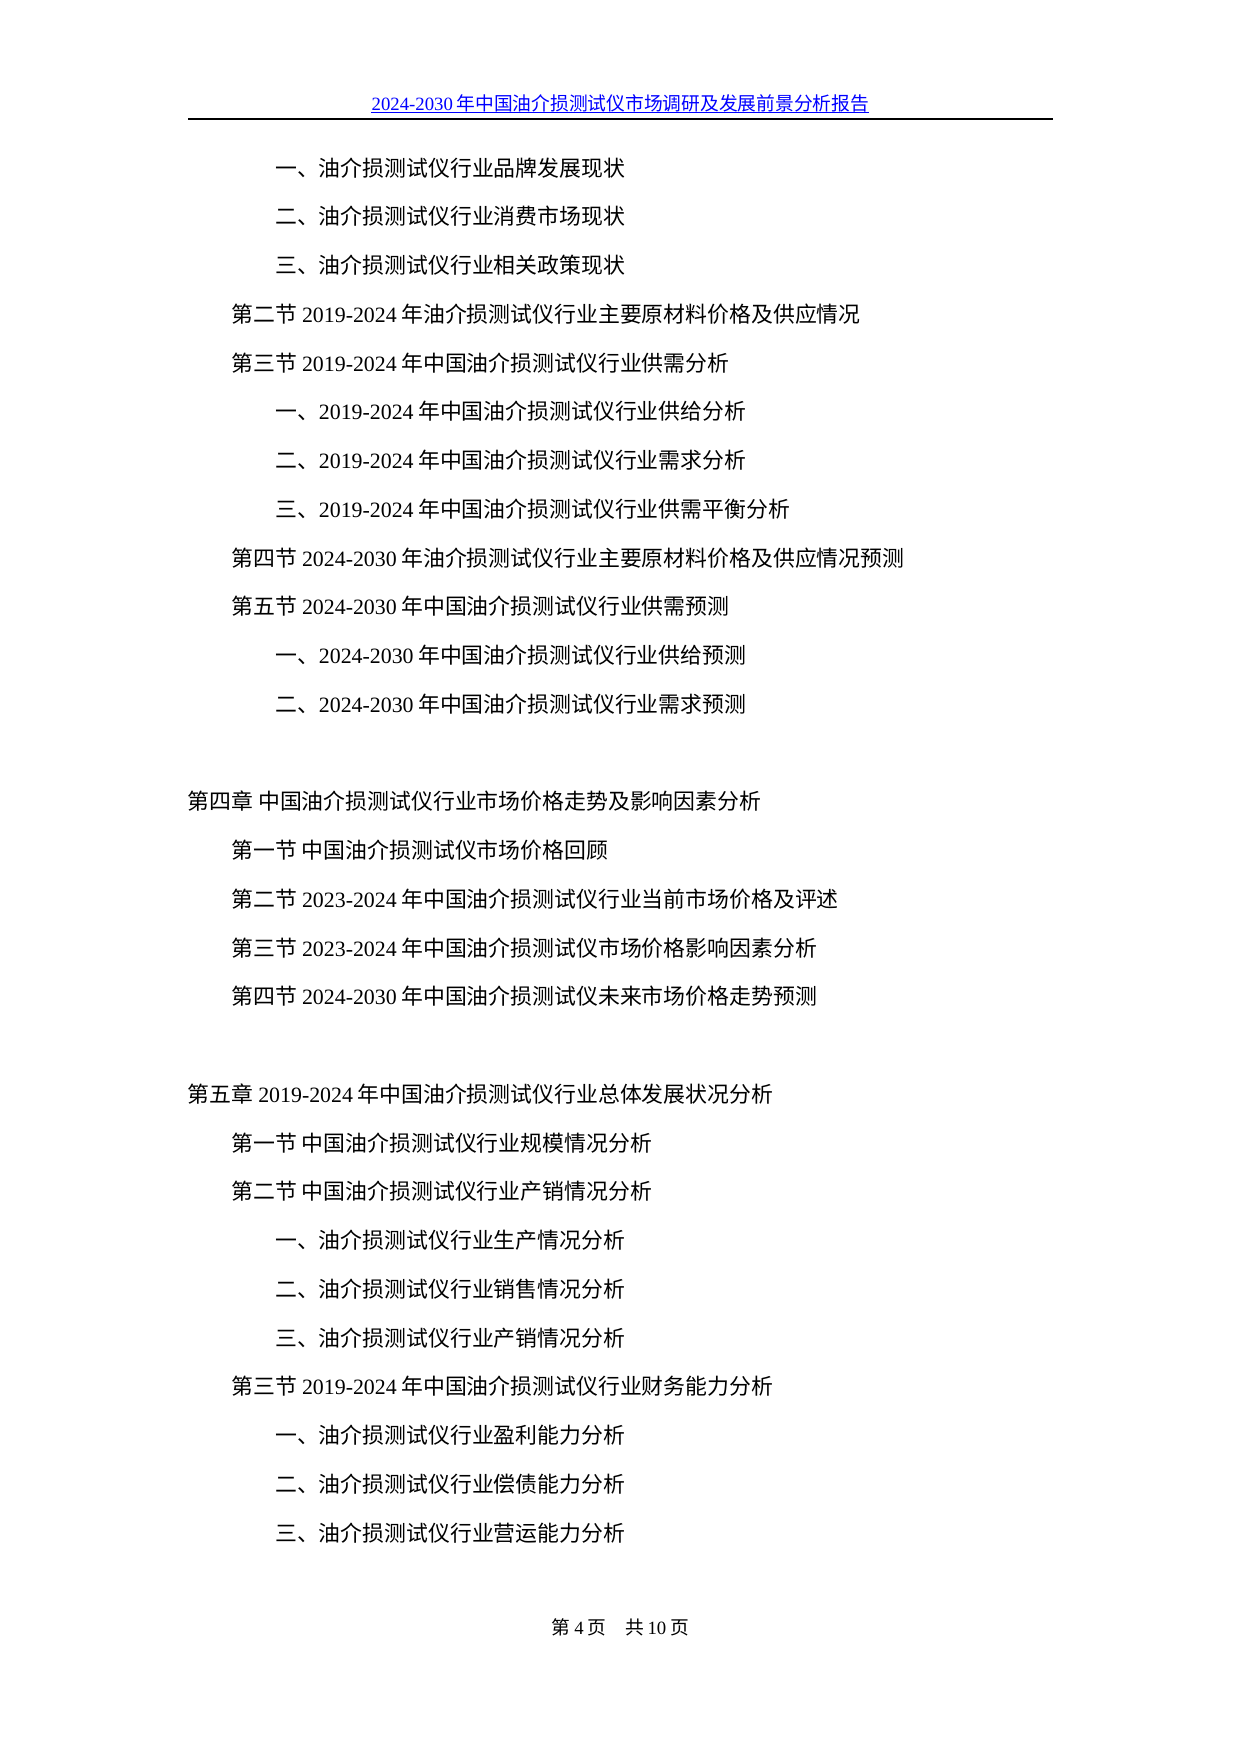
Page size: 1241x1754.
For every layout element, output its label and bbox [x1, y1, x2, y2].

text [187, 150, 1053, 1548]
